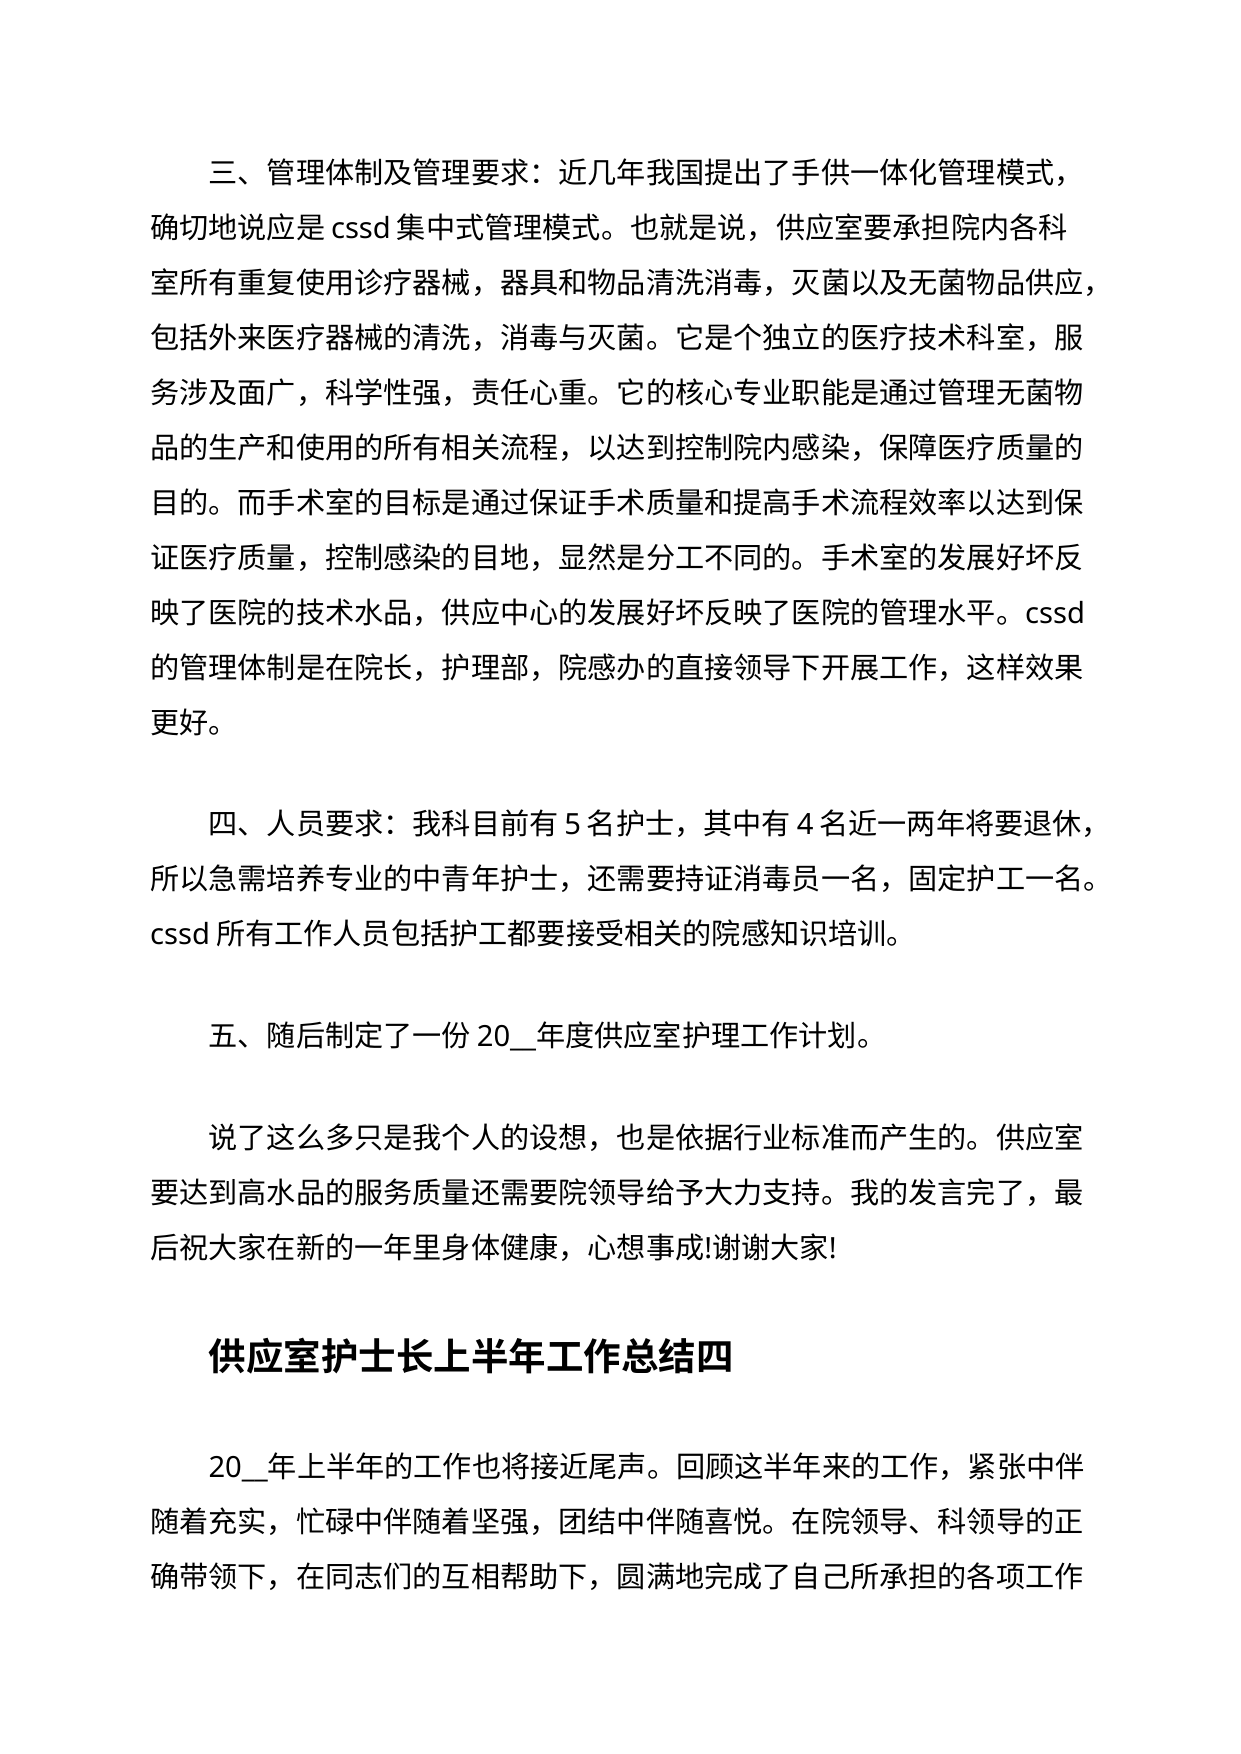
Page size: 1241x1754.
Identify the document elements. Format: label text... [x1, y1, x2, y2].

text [150, 1444, 1090, 1596]
text 四、人员要求：我科目前有5名护士，其中有4名近一两年将要退休，所以急需培养专业的中青年护士，还需要持证消毒员一名，固定护工一名。cssd所有工作人员包括护工都要接受相关的院感知识培训。 [150, 801, 1090, 953]
text 说了这么多只是我个人的设想，也是依据行业标准而产生的。供应室要达到高水品的服务质量还需要院领导给予大力支持。我的发言完了，最后祝大家在新的一年里身体健康，心想事成!谢谢大家! [150, 1115, 1090, 1267]
text 五、随后制定了一份20__年度供应室护理工作计划。 [150, 1013, 1090, 1055]
text 供应室护士长上半年工作总结四 [150, 1327, 1090, 1381]
text 三、管理体制及管理要求：近几年我国提出了手供一体化管理模式，确切地说应是cssd集中式管理模式。也就是说，供应室要承担院内各科室所有重复使用诊疗器械，器具和物品清洗消毒，灭菌以及无菌物品供应，包括外来医疗器械的清洗，消毒与灭菌。它是个独立的医疗技术科室，服务涉及面广，科学性强，责任心重。它的核心专业职能是通过管理无菌物品的生产和使用的所有相关流程，以达到控制院内感染，保障医疗质量的目的。而手术室的目标是通过保证手术质量和提高手术流程效率以达到保证医疗质量，控制感染的目地，显然是分工不同的。手术室的发展好坏反映了医院的技术水品，供应中心的发展好坏反映了医院的管理水平。cssd的管理体制是在院长，护理部，院感办的直接领导下开展工作，这样效果更好。 [150, 150, 1090, 741]
